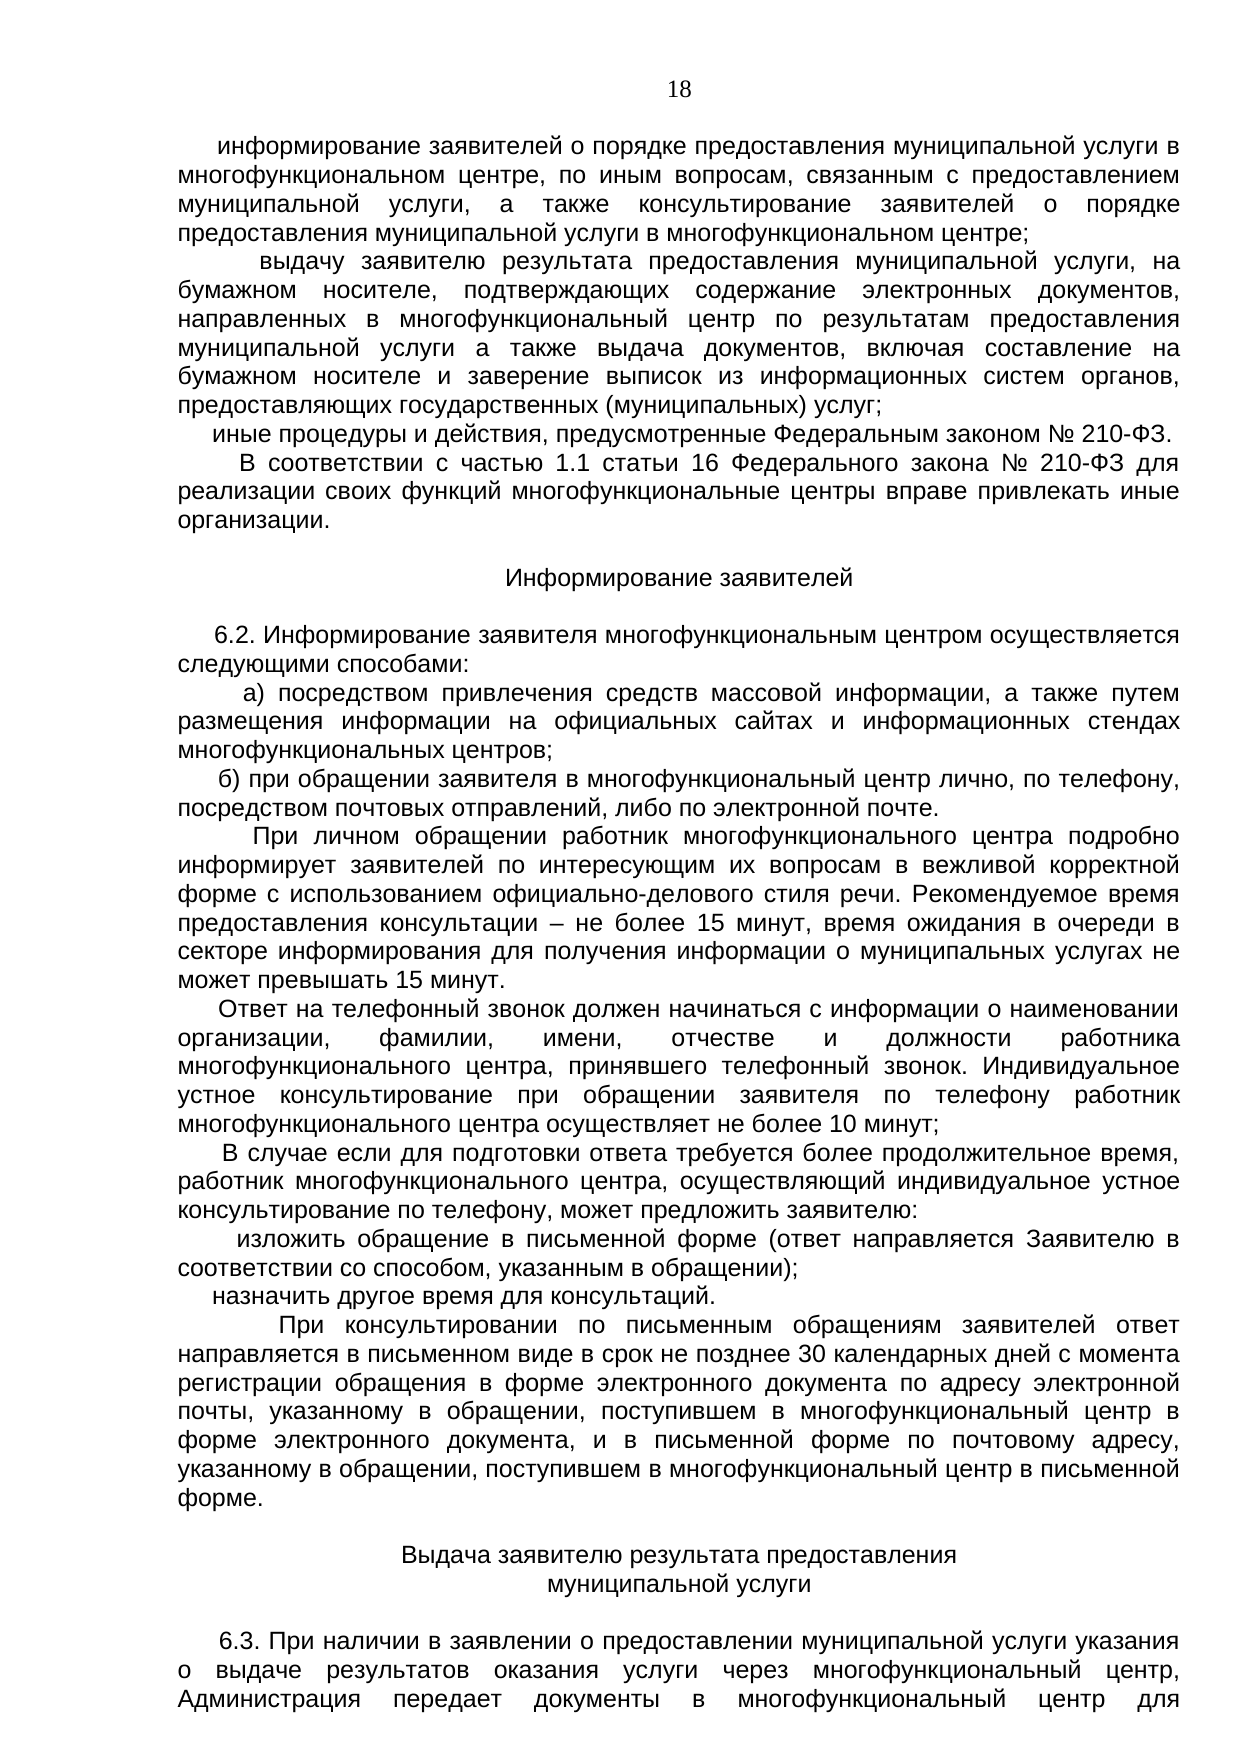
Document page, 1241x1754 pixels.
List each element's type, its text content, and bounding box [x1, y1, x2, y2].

text Выдача заявителю результата предоставления [177, 1540, 1181, 1569]
text В случае если для подготовки ответа требуется более продолжительное время, работник многофункционального центра, осуществляющий индивидуальное устное консультирование по телефону, может предложить заявителю: [177, 1138, 1181, 1224]
text При личном обращении работник многофункционального центра подробно информирует заявителей по интересующим их вопросам в вежливой корректной форме с использованием официально-делового стиля речи. Рекомендуемое время предоставления консультации – не более 15 минут, время ожидания в очереди в секторе информирования для получения информации о муниципальных услугах не может превышать 15 минут. [177, 821, 1181, 994]
text муниципальной услуги [177, 1569, 1181, 1598]
text При консультировании по письменным обращениям заявителей ответ направляется в письменном виде в срок не позднее 30 календарных дней с момента регистрации обращения в форме электронного документа по адресу электронной почты, указанному в обращении, поступившем в многофункциональный центр в форме электронного документа, и в письменной форме по почтовому адресу, указанному в обращении, поступившем в многофункциональный центр в письменной форме. [177, 1310, 1181, 1511]
text а) посредством привлечения средств массовой информации, а также путем размещения информации на официальных сайтах и информационных стендах многофункциональных центров; [177, 678, 1181, 764]
text 6.2. Информирование заявителя многофункциональным центром осуществляется следующими способами: [177, 620, 1181, 678]
text иные процедуры и действия, предусмотренные Федеральным законом № 210-ФЗ. [177, 419, 1181, 448]
text В соответствии с частью 1.1 статьи 16 Федерального закона № 210-ФЗ для реализации своих функций многофункциональные центры вправе привлекать иные организации. [177, 448, 1181, 534]
text выдачу заявителю результата предоставления муниципальной услуги, на бумажном носителе, подтверждающих содержание электронных документов, направленных в многофункциональный центр по результатам предоставления муниципальной услуги а также выдача документов, включая составление на бумажном носителе и заверение выписок из информационных систем органов, предоставляющих государственных (муниципальных) услуг; [177, 246, 1181, 419]
text информирование заявителей о порядке предоставления муниципальной услуги в многофункциональном центре, по иным вопросам, связанным с предоставлением муниципальной услуги, а также консультирование заявителей о порядке предоставления муниципальной услуги в многофункциональном центре; [177, 131, 1181, 246]
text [177, 1626, 1181, 1713]
text Информирование заявителей [177, 563, 1181, 591]
text Ответ на телефонный звонок должен начинаться с информации о наименовании организации, фамилии, имени, отчестве и должности работника многофункционального центра, принявшего телефонный звонок. Индивидуальное устное консультирование при обращении заявителя по телефону работник многофункционального центра осуществляет не более 10 минут; [177, 994, 1181, 1138]
text назначить другое время для консультаций. [177, 1281, 1181, 1310]
text изложить обращение в письменной форме (ответ направляется Заявителю в соответствии со способом, указанным в обращении); [177, 1224, 1181, 1281]
text б) при обращении заявителя в многофункциональный центр лично, по телефону, посредством почтовых отправлений, либо по электронной почте. [177, 764, 1181, 821]
